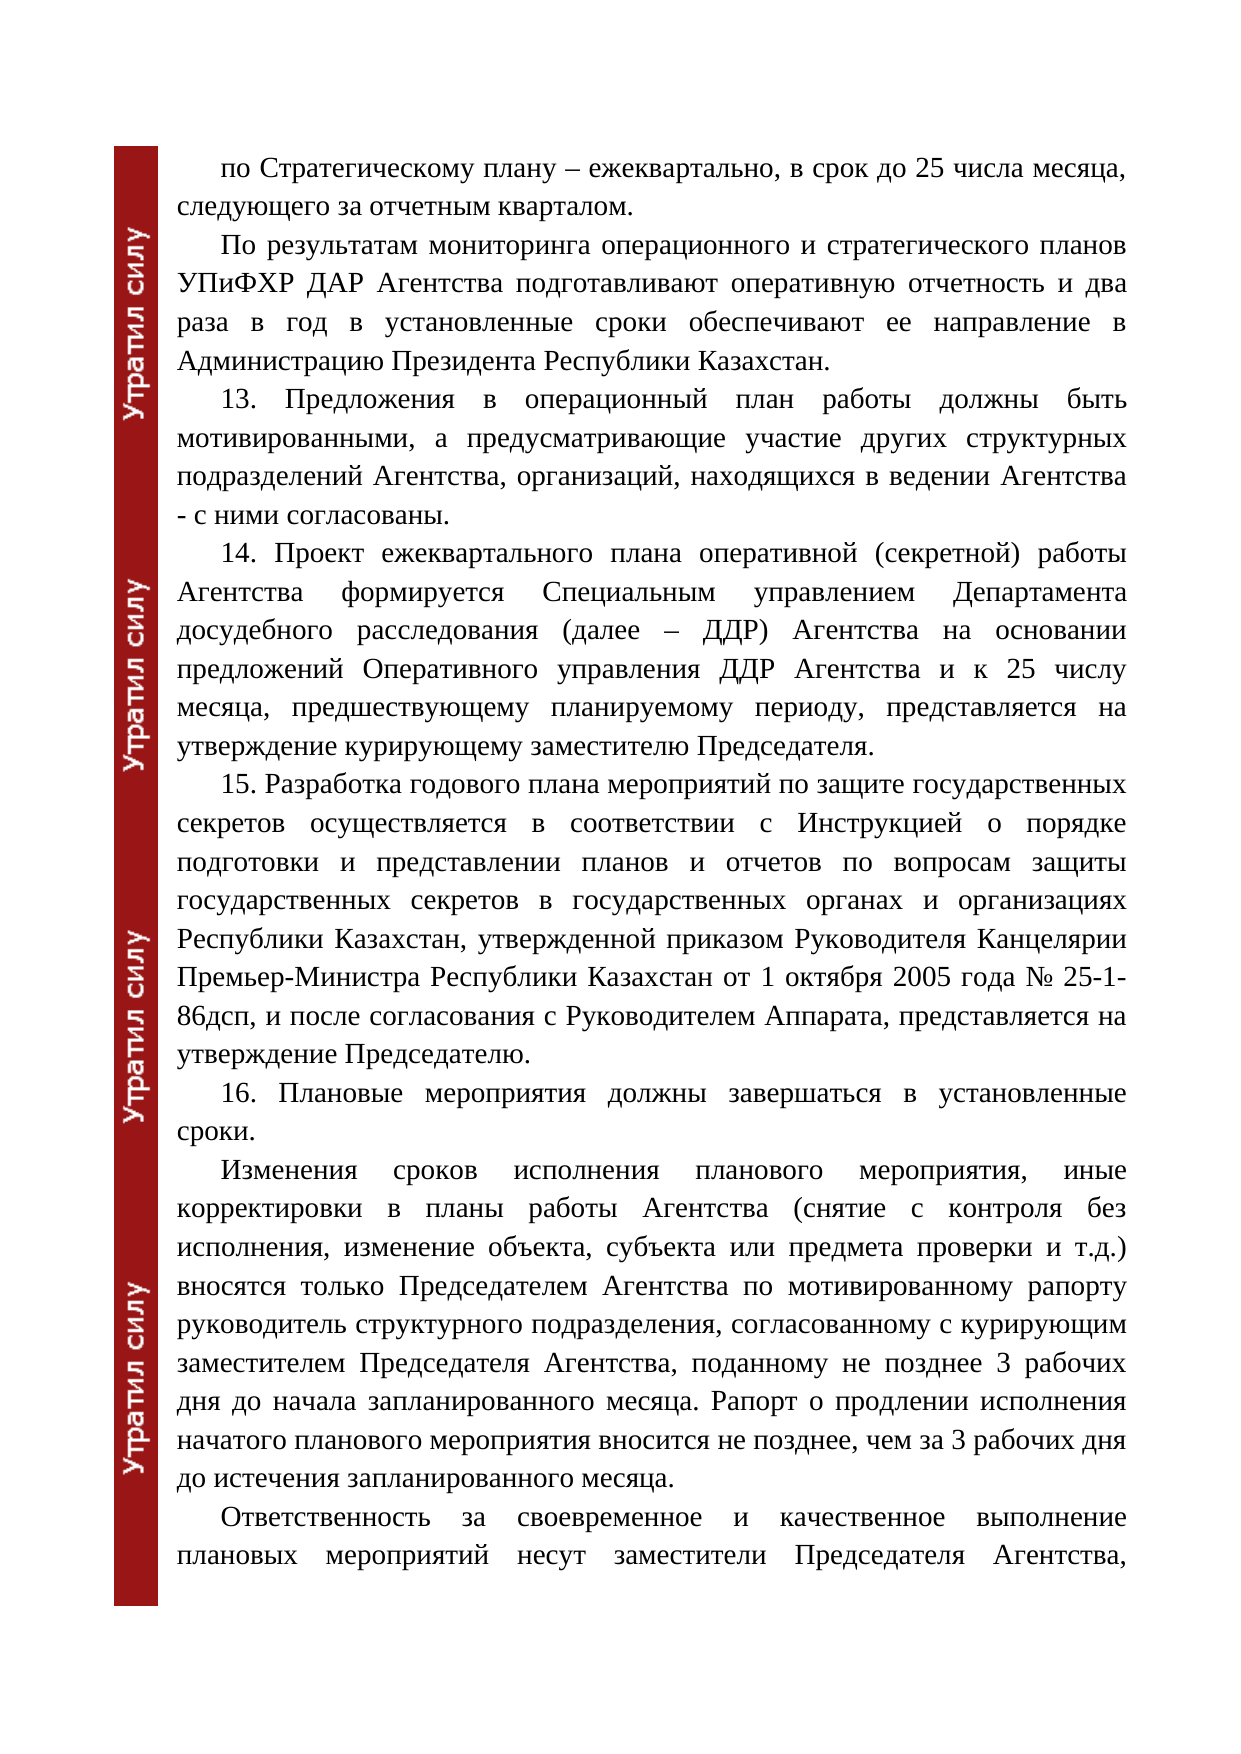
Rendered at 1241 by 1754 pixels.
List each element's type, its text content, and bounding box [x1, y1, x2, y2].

text 16. Плановые мероприятия должны завершаться в установленные сроки. [112, 1075, 1128, 1147]
picture [114, 146, 158, 150]
picture [114, 1571, 158, 1606]
text по Стратегическому плану – ежеквартально, в срок до 25 числа месяца, следующего за отчетным кварталом. [112, 150, 1128, 222]
picture [114, 376, 158, 381]
text 15. Разработка годового плана мероприятий по защите государственных секретов осуществляется в соответствии с Инструкцией о порядке подготовки и представлении планов и отчетов по вопросам защиты государственных секретов в государственных органах и организациях Республики Казахстан, утвержденной приказом Руководителя Канцелярии Премьер-Министра Республики Казахстан от 1 октября 2005 года № 25-1-86дсп, и после согласования с Руководителем Аппарата, представляется на утверждение Председателю. [112, 767, 1128, 1070]
picture [114, 762, 158, 767]
picture [114, 1494, 158, 1499]
picture [114, 530, 158, 535]
picture [114, 1147, 158, 1152]
picture [114, 1070, 158, 1075]
text 14. Проект ежеквартального плана оперативной (секретной) работы Агентства формируется Специальным управлением Департамента досудебного расследования (далее – ДДР) Агентства на основании предложений Оперативного управления ДДР Агентства и к 25 числу месяца, предшествующему планируемому периоду, представляется на утверждение курирующему заместителю Председателя. [112, 535, 1128, 762]
text По результатам мониторинга операционного и стратегического планов УПиФХР ДАР Агентства подготавливают оперативную отчетность и два раза в год в установленные сроки обеспечивают ее направление в Администрацию Президента Республики Казахстан. [112, 227, 1128, 376]
text Изменения сроков исполнения планового мероприятия, иные корректировки в планы работы Агентства (снятие с контроля без исполнения, изменение объекта, субъекта или предмета проверки и т.д.) вносятся только Председателем Агентства по мотивированному рапорту руководитель структурного подразделения, согласованному с курирующим заместителем Председателя Агентства, поданному не позднее 3 рабочих дня до начала запланированного месяца. Рапорт о продлении исполнения начатого планового мероприятия вносится не позднее, чем за 3 рабочих дня до истечения запланированного месяца. [112, 1152, 1128, 1494]
text 13. Предложения в операционный план работы должны быть мотивированными, а предусматривающие участие других структурных подразделений Агентства, организаций, находящихся в ведении Агентства - с ними согласованы. [112, 381, 1128, 530]
picture [114, 222, 158, 227]
